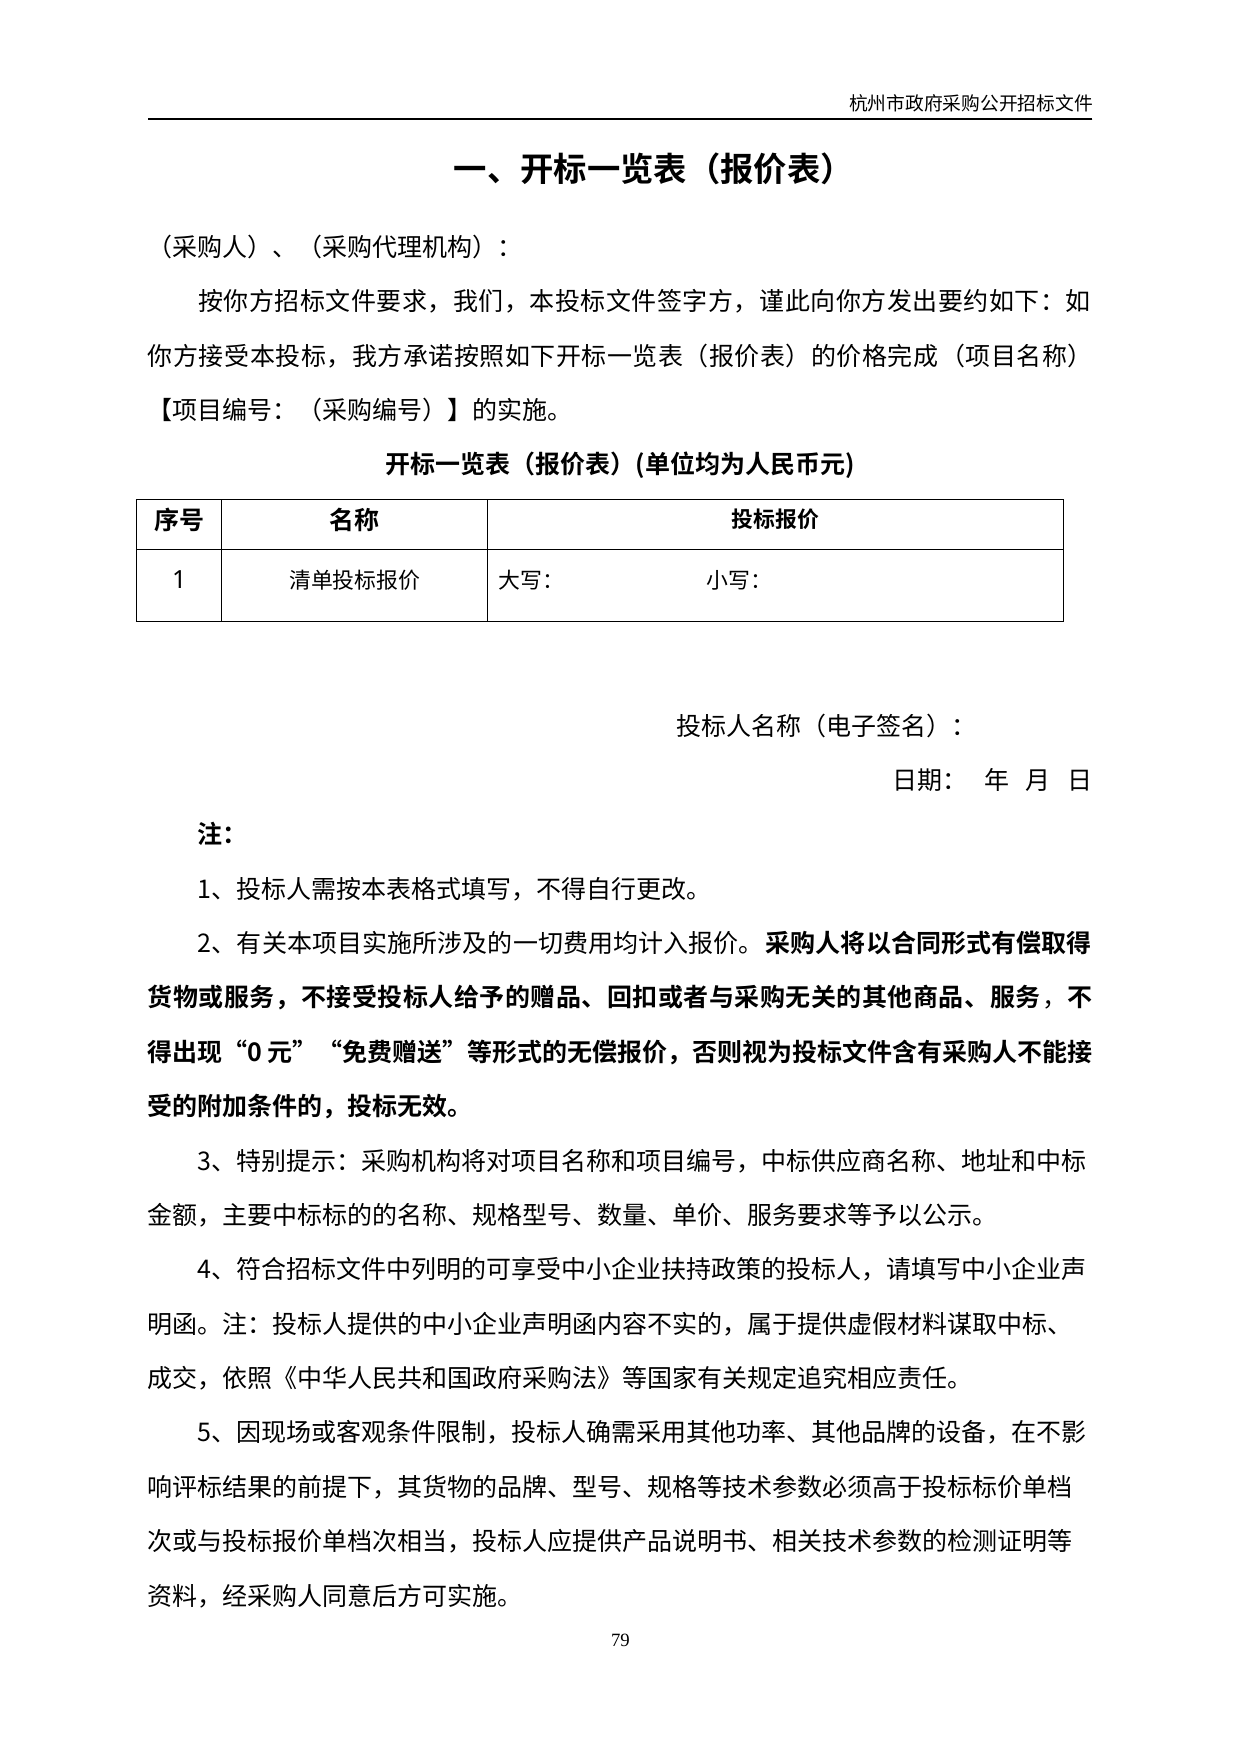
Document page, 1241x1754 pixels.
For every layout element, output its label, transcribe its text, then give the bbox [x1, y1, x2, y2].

table_header 名称 [222, 500, 487, 549]
text 注： [198, 815, 1092, 851]
text （采购人）、（采购代理机构）： [148, 227, 1092, 263]
table_header 投标报价 [488, 500, 1063, 549]
text 1、投标人需按本表格式填写，不得自行更改。 [147, 869, 1092, 905]
text 5、因现场或客观条件限制，投标人确需采用其他功率、其他品牌的设备，在不影响评标结果的前提下，其货物的品牌、型号、规格等技术参数必须高于投标标价单档次或与投标报价单档次相当，投标人应提供产品说明书、相关技术参数的检测证明等资料，经采购人同意后方可实施。 [148, 1413, 1092, 1612]
table_cell 1 [137, 550, 221, 621]
text 2、有关本项目实施所涉及的一切费用均计入报价。采购人将以合同形式有偿取得货物或服务，不接受投标人给予的赠品、回扣或者与采购无关的其他商品、服务，不得出现“0元”“免费赠送”等形式的无偿报价，否则视为投标文件含有采购人不能接受的附加条件的，投标无效。 [148, 923, 1092, 1123]
text 日期： 年 月 日 [148, 760, 1092, 797]
table_header 序号 [137, 500, 221, 549]
text 一、开标一览表（报价表） [148, 142, 1092, 191]
table_cell 清单投标报价 [222, 550, 487, 621]
text 开标一览表（报价表）(单位均为人民币元) [148, 445, 1092, 481]
text 按你方招标文件要求，我们，本投标文件签字方，谨此向你方发出要约如下：如你方接受本投标，我方承诺按照如下开标一览表（报价表）的价格完成（项目名称）【项目编号：（采购编号）】的实施。 [148, 282, 1092, 427]
text 投标人名称（电子签名）： [148, 706, 976, 742]
table_cell 大写： 小写： [488, 550, 1063, 621]
text 3、特别提示：采购机构将对项目名称和项目编号，中标供应商名称、地址和中标金额，主要中标标的的名称、规格型号、数量、单价、服务要求等予以公示。 [148, 1141, 1092, 1232]
text 4、符合招标文件中列明的可享受中小企业扶持政策的投标人，请填写中小企业声明函。注：投标人提供的中小企业声明函内容不实的，属于提供虚假材料谋取中标、成交，依照《中华人民共和国政府采购法》等国家有关规定追究相应责任。 [148, 1250, 1092, 1395]
